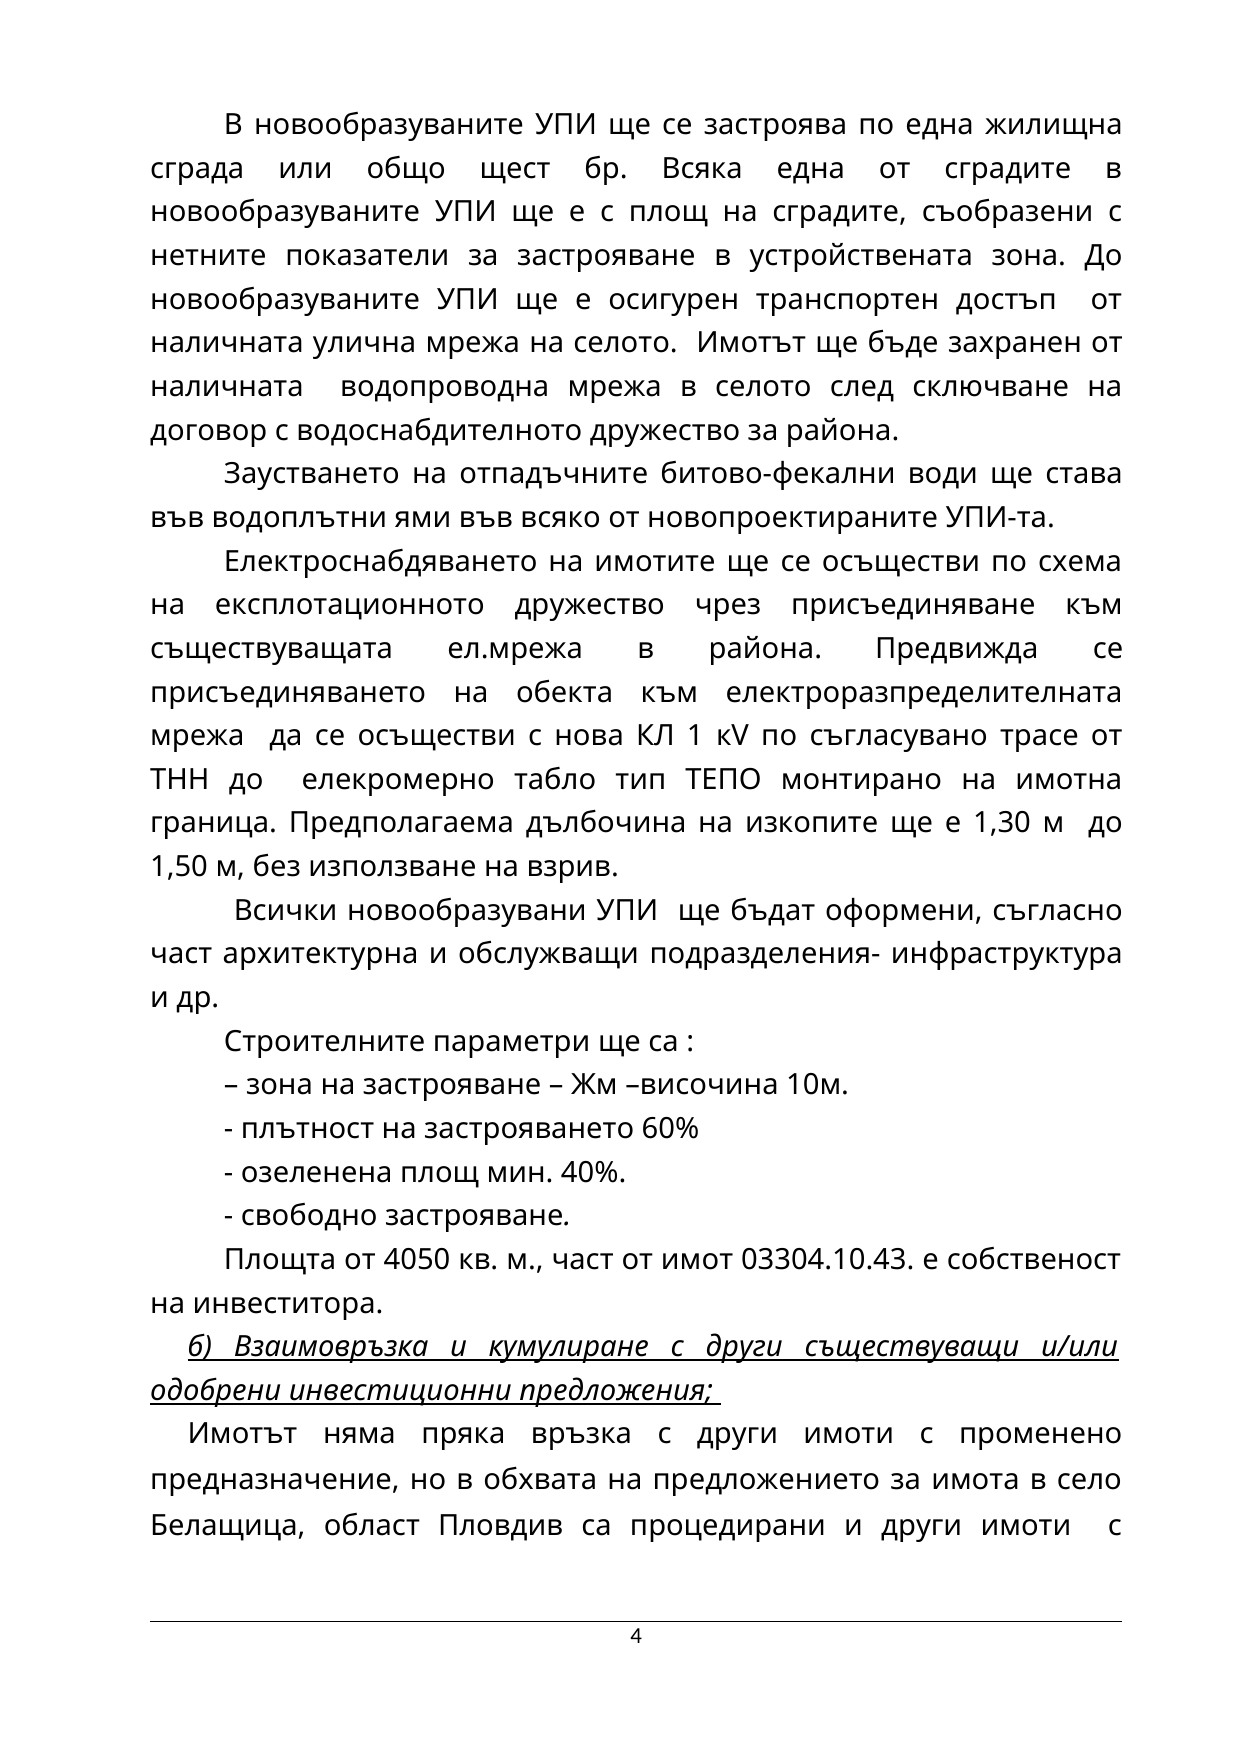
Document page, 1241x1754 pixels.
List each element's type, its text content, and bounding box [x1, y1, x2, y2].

text В новообразуваните УПИ ще се застроява по една жилищна сграда или общо щест бр. Всяка една от сградите в новообразуваните УПИ ще е с площ на сградите, съобразени с нетните показатели за застрояване в устройствената зона. До новообразуваните УПИ ще е осигурен транспортен достъп от наличната улична мрежа на селото. Имотът ще бъде захранен от наличната водопроводна мрежа в селото след сключване на договор с водоснабдителното дружество за района. [150, 103, 1123, 449]
text Заустването на отпадъчните битово-фекални води ще става във водоплътни ями във всяко от новопроектираните УПИ-та. [150, 453, 1123, 536]
text Площта от 4050 кв. м., част от имот 03304.10.43. е собственост на инвеститора. [150, 1238, 1122, 1322]
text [150, 1413, 1123, 1544]
text б) Взаимовръзка и кумулиране с други съществуващи и/или одобрени инвестиционни предложения; [150, 1326, 1122, 1409]
text - свободно застрояване. [150, 1194, 1122, 1234]
text - плътност на застрояването 60% [150, 1107, 1122, 1147]
text Всички новообразувани УПИ ще бъдат оформени, съгласно част архитектурна и обслужващи подразделения- инфраструктура и др. [150, 889, 1123, 1016]
text Строителните параметри ще са : [150, 1020, 1122, 1060]
text – зона на застрояване – Жм –височина 10м. [150, 1064, 1122, 1103]
text - озеленена площ мин. 40%. [150, 1151, 1122, 1191]
text Електроснабдяването на имотите ще се осъществи по схема на експлотационното дружество чрез присъединяване към съществуващата ел.мрежа в района. Предвижда се присъединяването на обекта към електроразпределителната мрежа да се осъществи с нова КЛ 1 кV по съгласувано трасе от ТНН до елекромерно табло тип ТЕПО монтирано на имотна граница. Предполагаема дълбочина на изкопите ще е 1,30 м до 1,50 м, без използване на взрив. [150, 540, 1123, 885]
